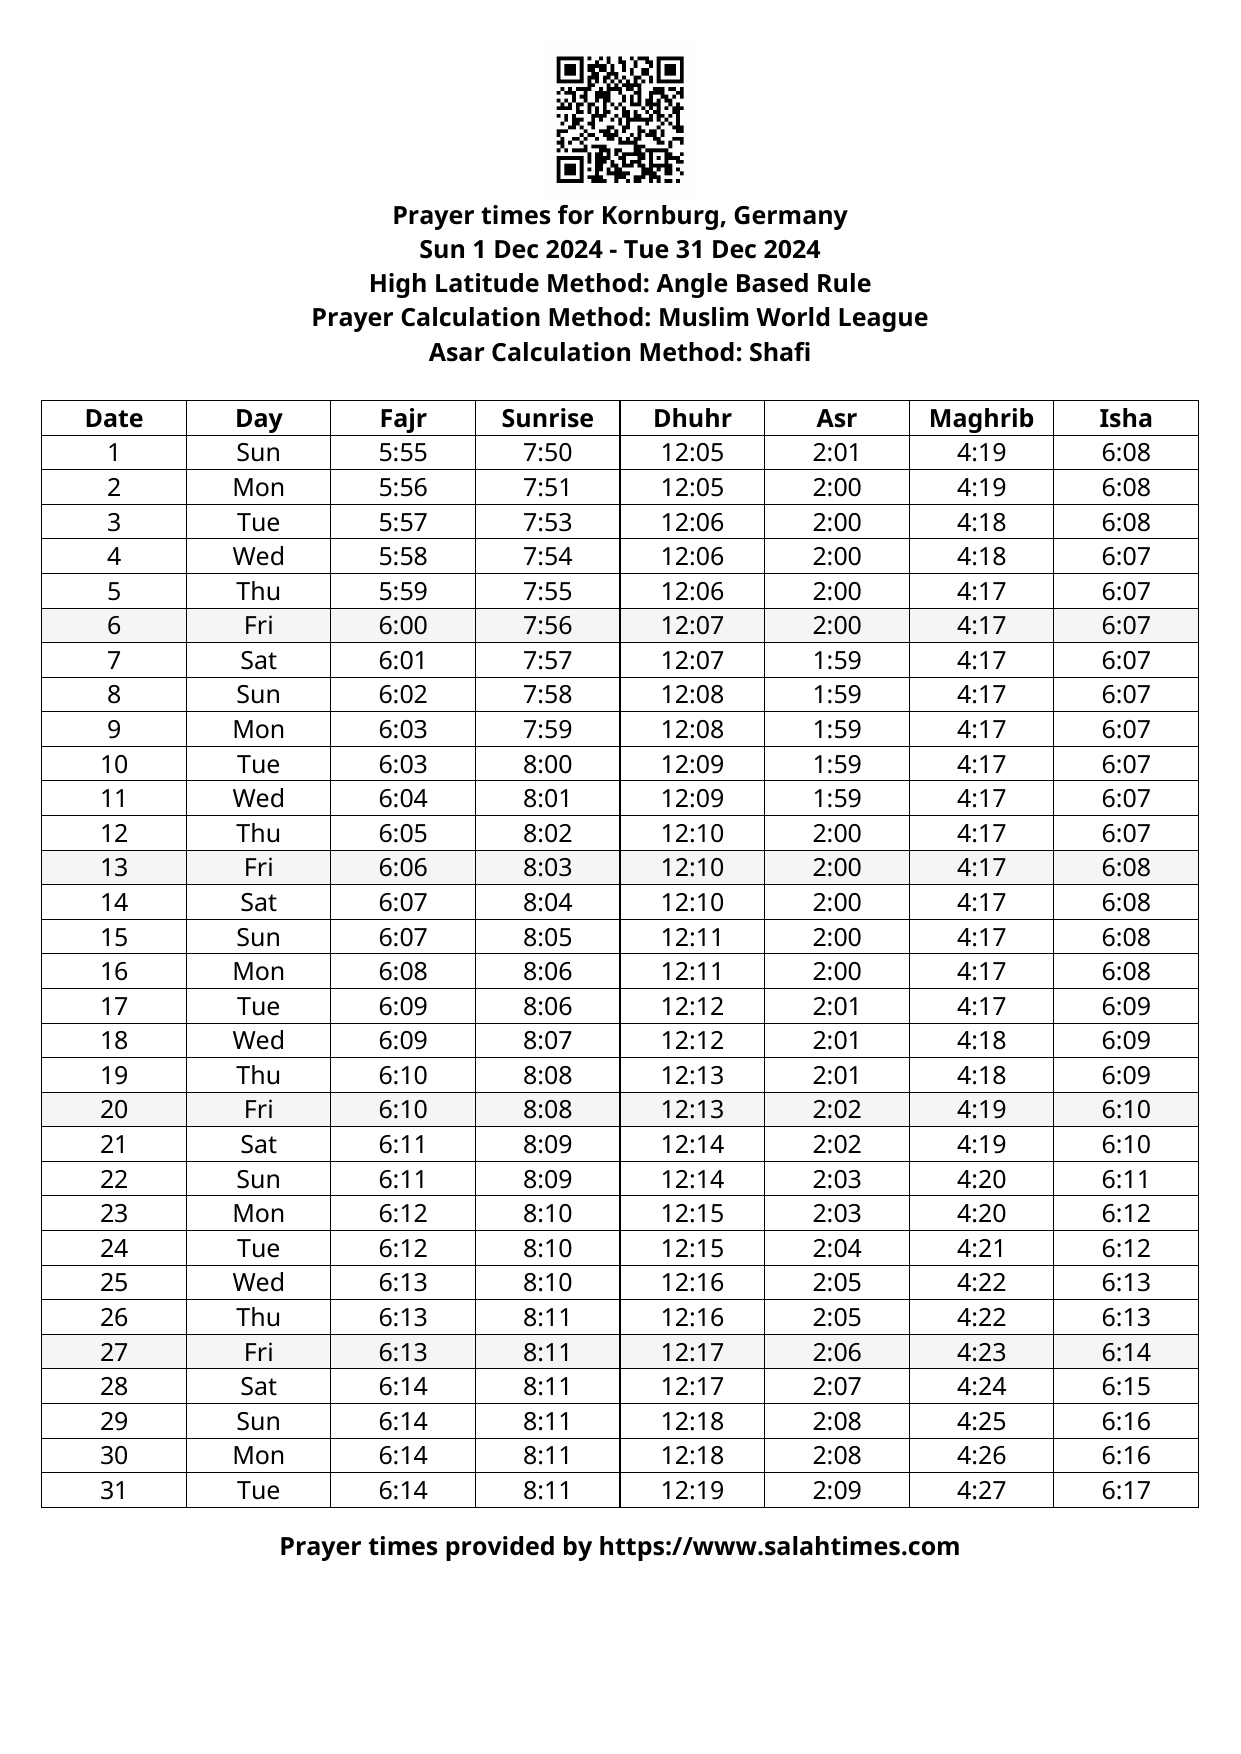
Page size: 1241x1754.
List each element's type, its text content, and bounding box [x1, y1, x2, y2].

table_cell Fri [187, 1093, 330, 1126]
table_cell Tue [187, 989, 330, 1022]
table_cell 7:53 [476, 505, 619, 538]
table_cell 12:18 [621, 1404, 764, 1437]
table_cell Sat [187, 1369, 330, 1403]
table_cell 5:59 [331, 574, 475, 607]
table_cell Wed [187, 1024, 330, 1057]
table_cell 4:17 [910, 816, 1053, 849]
table_cell 6:08 [1054, 851, 1198, 884]
table_cell 6:13 [331, 1266, 475, 1299]
table_cell 2:08 [765, 1404, 909, 1437]
table_cell 1:59 [765, 781, 909, 815]
table_cell 6:07 [1054, 781, 1198, 815]
table_cell 4:18 [910, 1024, 1053, 1057]
table_cell Mon [187, 1196, 330, 1230]
table_cell 2:05 [765, 1266, 909, 1299]
table_cell 6:10 [1054, 1127, 1198, 1161]
table_cell Sat [187, 1127, 330, 1161]
table_cell 2:00 [765, 574, 909, 607]
table_cell 7:54 [476, 539, 619, 573]
table_cell 2:00 [765, 539, 909, 573]
table_cell 8:11 [476, 1300, 619, 1334]
table_cell 4:17 [910, 781, 1053, 815]
table_cell 6:09 [331, 1024, 475, 1057]
table_header Dhuhr [621, 401, 764, 434]
table_cell 8:09 [476, 1127, 619, 1161]
table_cell 6:16 [1054, 1439, 1198, 1472]
table_cell Mon [187, 1439, 330, 1472]
table_cell 11 [42, 781, 186, 815]
table_cell 8:08 [476, 1093, 619, 1126]
table_cell 4:19 [910, 1093, 1053, 1126]
table_header Date [42, 401, 186, 434]
table_cell Sun [187, 1404, 330, 1437]
table_cell 6:07 [1054, 574, 1198, 607]
table_cell 4:17 [910, 747, 1053, 780]
table_cell 12:10 [621, 816, 764, 849]
table_cell 2:06 [765, 1335, 909, 1368]
table_cell 12:17 [621, 1335, 764, 1368]
table_cell 18 [42, 1024, 186, 1057]
table_cell 6:09 [1054, 1058, 1198, 1092]
table_cell 2 [42, 470, 186, 504]
table_cell 12:07 [621, 609, 764, 642]
table_cell 1 [42, 436, 186, 469]
table_cell 2:00 [765, 885, 909, 919]
table_cell 6:14 [331, 1369, 475, 1403]
table_cell 7:55 [476, 574, 619, 607]
table_cell 8:10 [476, 1266, 619, 1299]
table_cell 21 [42, 1127, 186, 1161]
table_cell 6:01 [331, 643, 475, 677]
table_cell 8:08 [476, 1058, 619, 1092]
table_cell 4:24 [910, 1369, 1053, 1403]
table_cell 2:00 [765, 505, 909, 538]
table_cell 6:09 [331, 989, 475, 1022]
table_cell 12 [42, 816, 186, 849]
table_cell 6:07 [331, 920, 475, 953]
table_cell 12:06 [621, 574, 764, 607]
table_cell 2:01 [765, 1024, 909, 1057]
table_cell 6:08 [1054, 885, 1198, 919]
text Sun 1 Dec 2024 - Tue 31 Dec 2024 [42, 232, 1198, 266]
table_cell 23 [42, 1196, 186, 1230]
table_cell 5:55 [331, 436, 475, 469]
table_cell 6:14 [1054, 1335, 1198, 1368]
table_cell 2:00 [765, 920, 909, 953]
table_cell 6:11 [331, 1127, 475, 1161]
table_cell 8:07 [476, 1024, 619, 1057]
table_cell 6:13 [331, 1300, 475, 1334]
table_cell 8:10 [476, 1196, 619, 1230]
table_cell 6:07 [1054, 747, 1198, 780]
table_cell 4:26 [910, 1439, 1053, 1472]
table_cell 6:08 [1054, 920, 1198, 953]
table_cell 6:06 [331, 851, 475, 884]
table_cell 8:11 [476, 1439, 619, 1472]
table_cell 6:07 [1054, 643, 1198, 677]
table_cell Thu [187, 1300, 330, 1334]
table_cell Sun [187, 436, 330, 469]
table_cell Tue [187, 505, 330, 538]
table_cell 6:13 [1054, 1266, 1198, 1299]
table_cell 6:16 [1054, 1404, 1198, 1437]
table_cell 2:04 [765, 1231, 909, 1264]
table_cell 8:00 [476, 747, 619, 780]
table_header Fajr [331, 401, 475, 434]
table_header Maghrib [910, 401, 1053, 434]
table_cell Fri [187, 1335, 330, 1368]
table_cell 6:12 [1054, 1196, 1198, 1230]
table_cell 6:11 [1054, 1162, 1198, 1195]
table_cell 2:01 [765, 989, 909, 1022]
table_cell 12:13 [621, 1093, 764, 1126]
table_cell 8:06 [476, 954, 619, 988]
table_cell 8:11 [476, 1473, 619, 1507]
table_cell 6:11 [331, 1162, 475, 1195]
table_cell 6 [42, 609, 186, 642]
table_cell 7:59 [476, 712, 619, 746]
table_cell 12:16 [621, 1266, 764, 1299]
table_cell 4:18 [910, 1058, 1053, 1092]
table_cell 6:13 [1054, 1300, 1198, 1334]
table_cell 6:12 [1054, 1231, 1198, 1264]
table_cell 4:17 [910, 574, 1053, 607]
table_cell 7:51 [476, 470, 619, 504]
table_cell 25 [42, 1266, 186, 1299]
table_cell 4:17 [910, 920, 1053, 953]
text Prayer times provided by https://www.salahtimes.com [42, 1528, 1198, 1563]
table_cell 2:02 [765, 1127, 909, 1161]
table_cell 6:14 [331, 1439, 475, 1472]
table_cell 2:03 [765, 1162, 909, 1195]
table_cell 12:06 [621, 539, 764, 573]
table_cell 26 [42, 1300, 186, 1334]
table_cell 6:08 [331, 954, 475, 988]
table_cell 4 [42, 539, 186, 573]
table_cell 6:09 [1054, 1024, 1198, 1057]
table_cell 4:17 [910, 989, 1053, 1022]
text Asar Calculation Method: Shafi [42, 334, 1198, 368]
table_cell 6:10 [331, 1093, 475, 1126]
table_cell Wed [187, 539, 330, 573]
table_cell 8:04 [476, 885, 619, 919]
table_cell 6:14 [331, 1404, 475, 1437]
table_cell 12:16 [621, 1300, 764, 1334]
table_header Day [187, 401, 330, 434]
table_cell Sun [187, 920, 330, 953]
table_cell 30 [42, 1439, 186, 1472]
table_cell 4:17 [910, 712, 1053, 746]
table_cell Tue [187, 1473, 330, 1507]
table_cell 6:04 [331, 781, 475, 815]
table_cell 5:58 [331, 539, 475, 573]
table_cell 3 [42, 505, 186, 538]
table_cell 12:11 [621, 954, 764, 988]
table_cell 6:03 [331, 712, 475, 746]
table_cell 4:22 [910, 1300, 1053, 1334]
table_cell 4:17 [910, 609, 1053, 642]
table_cell 12:19 [621, 1473, 764, 1507]
table_cell 6:07 [1054, 712, 1198, 746]
table_cell 6:05 [331, 816, 475, 849]
table_header Asr [765, 401, 909, 434]
table_cell 29 [42, 1404, 186, 1437]
table_cell 6:14 [331, 1473, 475, 1507]
table_cell 24 [42, 1231, 186, 1264]
table_cell 6:08 [1054, 436, 1198, 469]
table_cell Tue [187, 747, 330, 780]
table_cell 6:07 [1054, 539, 1198, 573]
table_cell 1:59 [765, 678, 909, 711]
table_cell Mon [187, 470, 330, 504]
table_cell 12:09 [621, 781, 764, 815]
table_cell Wed [187, 781, 330, 815]
table_cell Fri [187, 609, 330, 642]
table_cell 7:56 [476, 609, 619, 642]
table_cell 2:00 [765, 609, 909, 642]
table_cell Thu [187, 1058, 330, 1092]
table_cell 8:01 [476, 781, 619, 815]
table_cell 22 [42, 1162, 186, 1195]
table_cell 6:15 [1054, 1369, 1198, 1403]
table_cell 6:02 [331, 678, 475, 711]
table_cell 15 [42, 920, 186, 953]
table_cell 12:10 [621, 851, 764, 884]
table_cell 16 [42, 954, 186, 988]
table_cell 7:50 [476, 436, 619, 469]
table_cell 5:56 [331, 470, 475, 504]
table_cell 6:00 [331, 609, 475, 642]
table_cell Fri [187, 851, 330, 884]
table_header Sunrise [476, 401, 619, 434]
table_cell 4:17 [910, 678, 1053, 711]
table_cell 12:12 [621, 989, 764, 1022]
table_cell 2:08 [765, 1439, 909, 1472]
table_cell 1:59 [765, 747, 909, 780]
table_cell 12:08 [621, 678, 764, 711]
table_cell 12:05 [621, 470, 764, 504]
table_cell 12:14 [621, 1162, 764, 1195]
table_cell 5:57 [331, 505, 475, 538]
table_cell 8:02 [476, 816, 619, 849]
table_cell 6:07 [1054, 678, 1198, 711]
table_cell Sun [187, 1162, 330, 1195]
table_cell 4:17 [910, 954, 1053, 988]
text Prayer times for Kornburg, Germany [42, 198, 1198, 232]
table_cell 2:00 [765, 816, 909, 849]
table_cell 12:15 [621, 1196, 764, 1230]
table_cell 6:03 [331, 747, 475, 780]
table_cell 6:08 [1054, 954, 1198, 988]
table_cell 14 [42, 885, 186, 919]
table_cell 12:09 [621, 747, 764, 780]
table_cell 4:20 [910, 1196, 1053, 1230]
table_cell 8:09 [476, 1162, 619, 1195]
table_cell Tue [187, 1231, 330, 1264]
table_cell 9 [42, 712, 186, 746]
table_cell 2:00 [765, 954, 909, 988]
table_cell 4:21 [910, 1231, 1053, 1264]
table_cell 2:02 [765, 1093, 909, 1126]
table_cell 6:12 [331, 1196, 475, 1230]
table_cell 12:12 [621, 1024, 764, 1057]
table_cell 8:11 [476, 1404, 619, 1437]
table_cell 6:07 [1054, 609, 1198, 642]
table_cell 6:08 [1054, 470, 1198, 504]
table_cell 4:20 [910, 1162, 1053, 1195]
table_cell 12:13 [621, 1058, 764, 1092]
text Prayer Calculation Method: Muslim World League [42, 300, 1198, 334]
table_cell 4:23 [910, 1335, 1053, 1368]
table_cell 8:03 [476, 851, 619, 884]
table_cell 4:27 [910, 1473, 1053, 1507]
table_cell Sat [187, 643, 330, 677]
table_cell 4:19 [910, 1127, 1053, 1161]
table_cell Thu [187, 816, 330, 849]
table_cell 5 [42, 574, 186, 607]
table_cell 8:11 [476, 1369, 619, 1403]
table_cell Sun [187, 678, 330, 711]
table_cell 12:11 [621, 920, 764, 953]
table_cell 19 [42, 1058, 186, 1092]
table_cell 4:17 [910, 851, 1053, 884]
table_cell 17 [42, 989, 186, 1022]
table_cell 6:07 [331, 885, 475, 919]
table_cell 2:05 [765, 1300, 909, 1334]
table_cell 12:18 [621, 1439, 764, 1472]
table_cell 6:09 [1054, 989, 1198, 1022]
table_cell 12:10 [621, 885, 764, 919]
table_cell 8:10 [476, 1231, 619, 1264]
table_cell 1:59 [765, 712, 909, 746]
table_cell 6:17 [1054, 1473, 1198, 1507]
table_header Isha [1054, 401, 1198, 434]
table_cell 7:58 [476, 678, 619, 711]
table_cell 2:03 [765, 1196, 909, 1230]
table_cell 6:13 [331, 1335, 475, 1368]
table_cell 8:06 [476, 989, 619, 1022]
table_cell 7 [42, 643, 186, 677]
table_cell 4:18 [910, 505, 1053, 538]
table_cell Sat [187, 885, 330, 919]
table_cell 2:01 [765, 436, 909, 469]
table_cell 6:10 [331, 1058, 475, 1092]
table_cell 6:07 [1054, 816, 1198, 849]
table_cell 12:06 [621, 505, 764, 538]
table_cell 4:25 [910, 1404, 1053, 1437]
table_cell 8 [42, 678, 186, 711]
table_cell 13 [42, 851, 186, 884]
table_cell Mon [187, 954, 330, 988]
table_cell 2:01 [765, 1058, 909, 1092]
table_cell 2:00 [765, 851, 909, 884]
table_cell Mon [187, 712, 330, 746]
table_cell 12:14 [621, 1127, 764, 1161]
table_cell 4:19 [910, 470, 1053, 504]
table_cell 12:17 [621, 1369, 764, 1403]
table_cell Wed [187, 1266, 330, 1299]
table_cell 12:15 [621, 1231, 764, 1264]
table_cell 10 [42, 747, 186, 780]
table_cell 4:18 [910, 539, 1053, 573]
table_cell 20 [42, 1093, 186, 1126]
table_cell 8:05 [476, 920, 619, 953]
picture [542, 41, 699, 198]
table_cell 27 [42, 1335, 186, 1368]
table_cell 4:22 [910, 1266, 1053, 1299]
table_cell 12:08 [621, 712, 764, 746]
table_cell 6:12 [331, 1231, 475, 1264]
table_cell Thu [187, 574, 330, 607]
text High Latitude Method: Angle Based Rule [42, 266, 1198, 300]
table_cell 2:00 [765, 470, 909, 504]
table_cell 4:19 [910, 436, 1053, 469]
table_cell 12:05 [621, 436, 764, 469]
table_cell 31 [42, 1473, 186, 1507]
table_cell 8:11 [476, 1335, 619, 1368]
table_cell 4:17 [910, 643, 1053, 677]
table_cell 6:10 [1054, 1093, 1198, 1126]
table_cell 12:07 [621, 643, 764, 677]
table_cell 7:57 [476, 643, 619, 677]
table_cell 2:09 [765, 1473, 909, 1507]
table_cell 2:07 [765, 1369, 909, 1403]
table_cell 1:59 [765, 643, 909, 677]
table_cell 28 [42, 1369, 186, 1403]
table_cell 6:08 [1054, 505, 1198, 538]
table_cell 4:17 [910, 885, 1053, 919]
